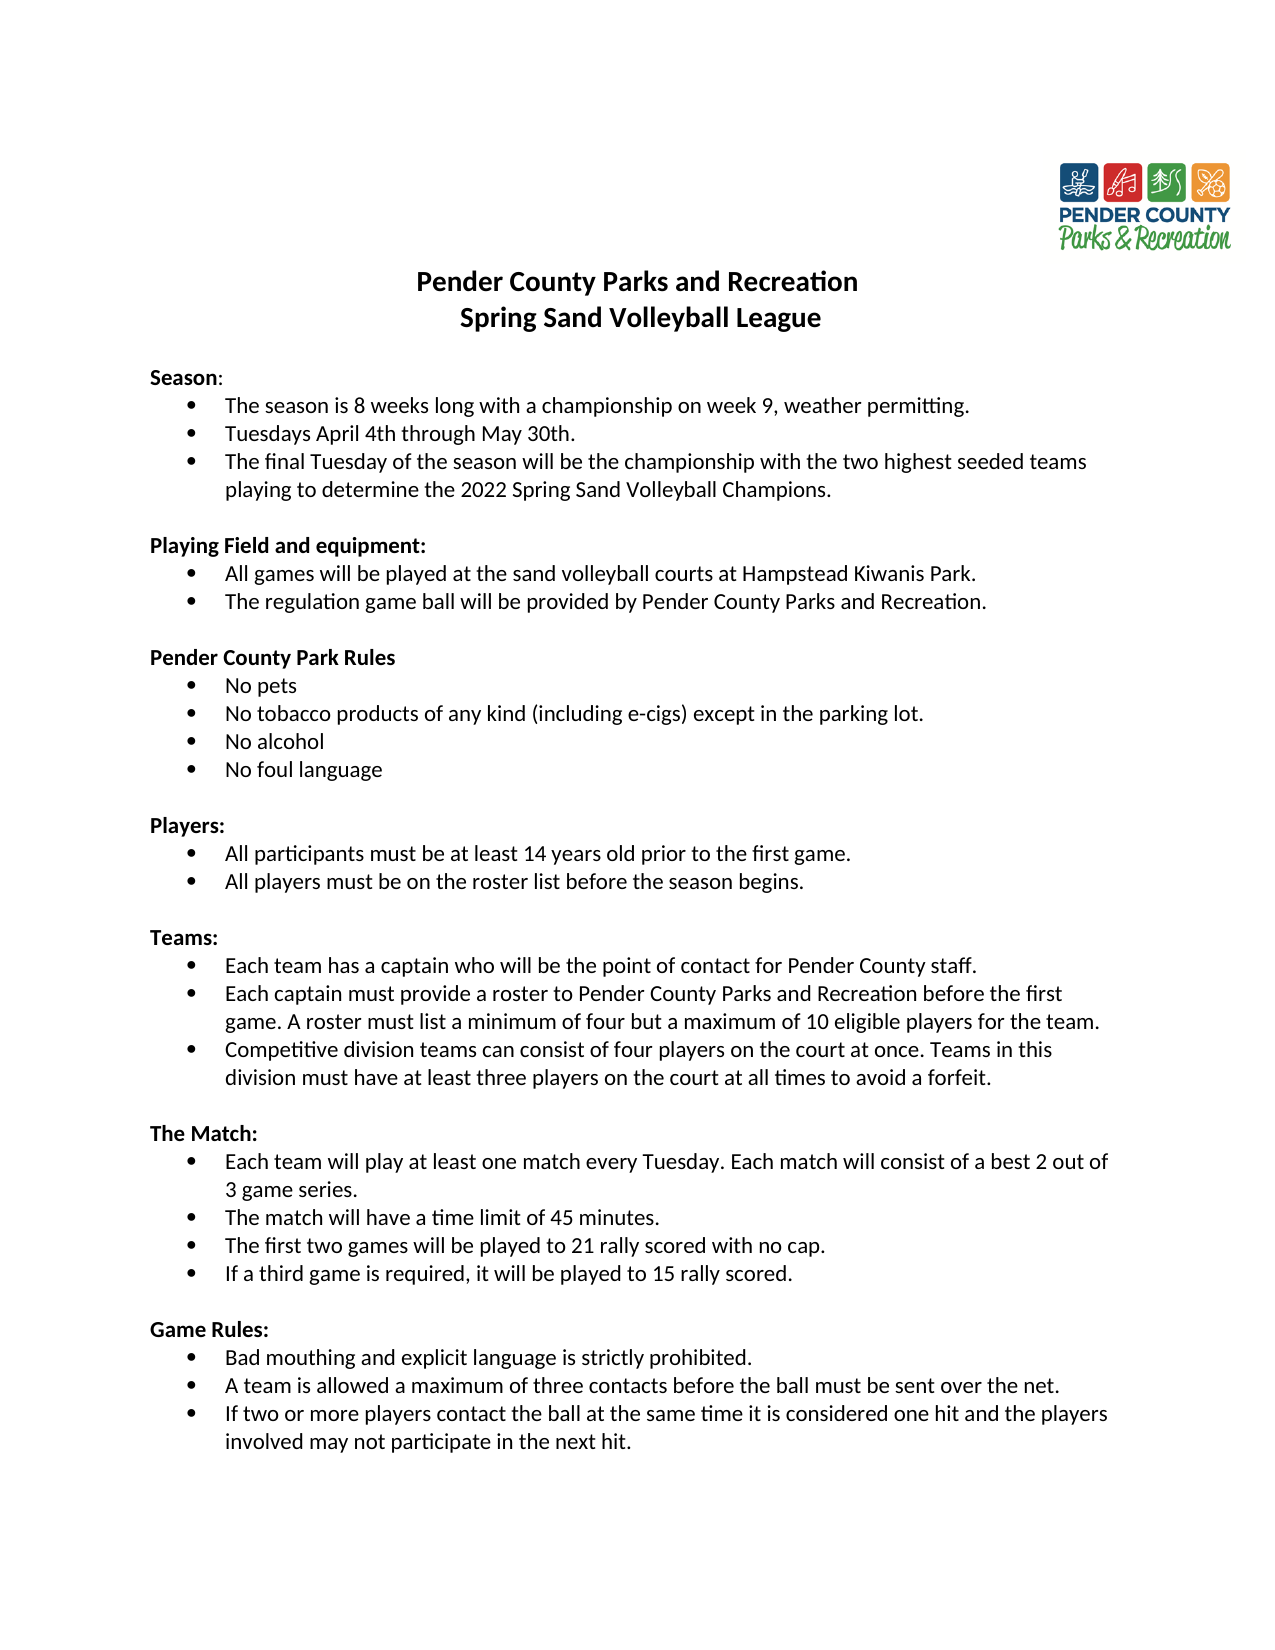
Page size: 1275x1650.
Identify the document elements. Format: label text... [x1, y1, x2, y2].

list If a third game is required, it will be played to 15 rally scored. [187, 1259, 1125, 1287]
text Game Rules: [150, 1315, 1125, 1343]
list All participants must be at least 14 years old prior to the first game. [187, 839, 1125, 867]
text Pender County Park Rules [150, 643, 1125, 671]
text Players: [150, 811, 1125, 839]
list No pets [187, 671, 1125, 699]
text Season: [150, 363, 1125, 391]
text Playing Field and equipment: [150, 531, 1125, 559]
text Pender County Parks and Recreation [150, 150, 1125, 299]
list Bad mouthing and explicit language is strictly prohibited. [187, 1343, 1125, 1371]
picture [1043, 150, 1246, 264]
text Spring Sand Volleyball League [150, 299, 1125, 335]
list All games will be played at the sand volleyball courts at Hampstead Kiwanis Park. [187, 559, 1125, 587]
list The regulation game ball will be provided by Pender County Parks and Recreation. [187, 587, 1125, 615]
list The match will have a time limit of 45 minutes. [187, 1203, 1125, 1231]
text The Match: [150, 1119, 1125, 1147]
list If two or more players contact the ball at the same time it is considered one hit and the players involved may not participate in the next hit. [187, 1399, 1125, 1456]
list All players must be on the roster list before the season begins. [187, 867, 1125, 895]
list The final Tuesday of the season will be the championship with the two highest seeded teams playing to determine the 2022 Spring Sand Volleyball Champions. [187, 447, 1125, 503]
list Each team will play at least one match every Tuesday. Each match will consist of a best 2 out of 3 game series. [187, 1147, 1125, 1203]
list The first two games will be played to 21 rally scored with no cap. [187, 1231, 1125, 1259]
text Teams: [150, 923, 1125, 951]
list A team is allowed a maximum of three contacts before the ball must be sent over the net. [187, 1371, 1125, 1399]
list No foul language [187, 755, 1125, 783]
list No alcohol [187, 727, 1125, 755]
list Competitive division teams can consist of four players on the court at once. Teams in this division must have at least three players on the court at all times to avoid a forfeit. [187, 1035, 1125, 1091]
list No tobacco products of any kind (including e-cigs) except in the parking lot. [187, 699, 1125, 727]
list Tuesdays April 4th through May 30th. [187, 419, 1125, 447]
list Each captain must provide a roster to Pender County Parks and Recreation before the first game. A roster must list a minimum of four but a maximum of 10 eligible players for the team. [187, 979, 1125, 1035]
list The season is 8 weeks long with a championship on week 9, weather permitting. [187, 391, 1125, 419]
list Each team has a captain who will be the point of contact for Pender County staff. [187, 951, 1125, 979]
